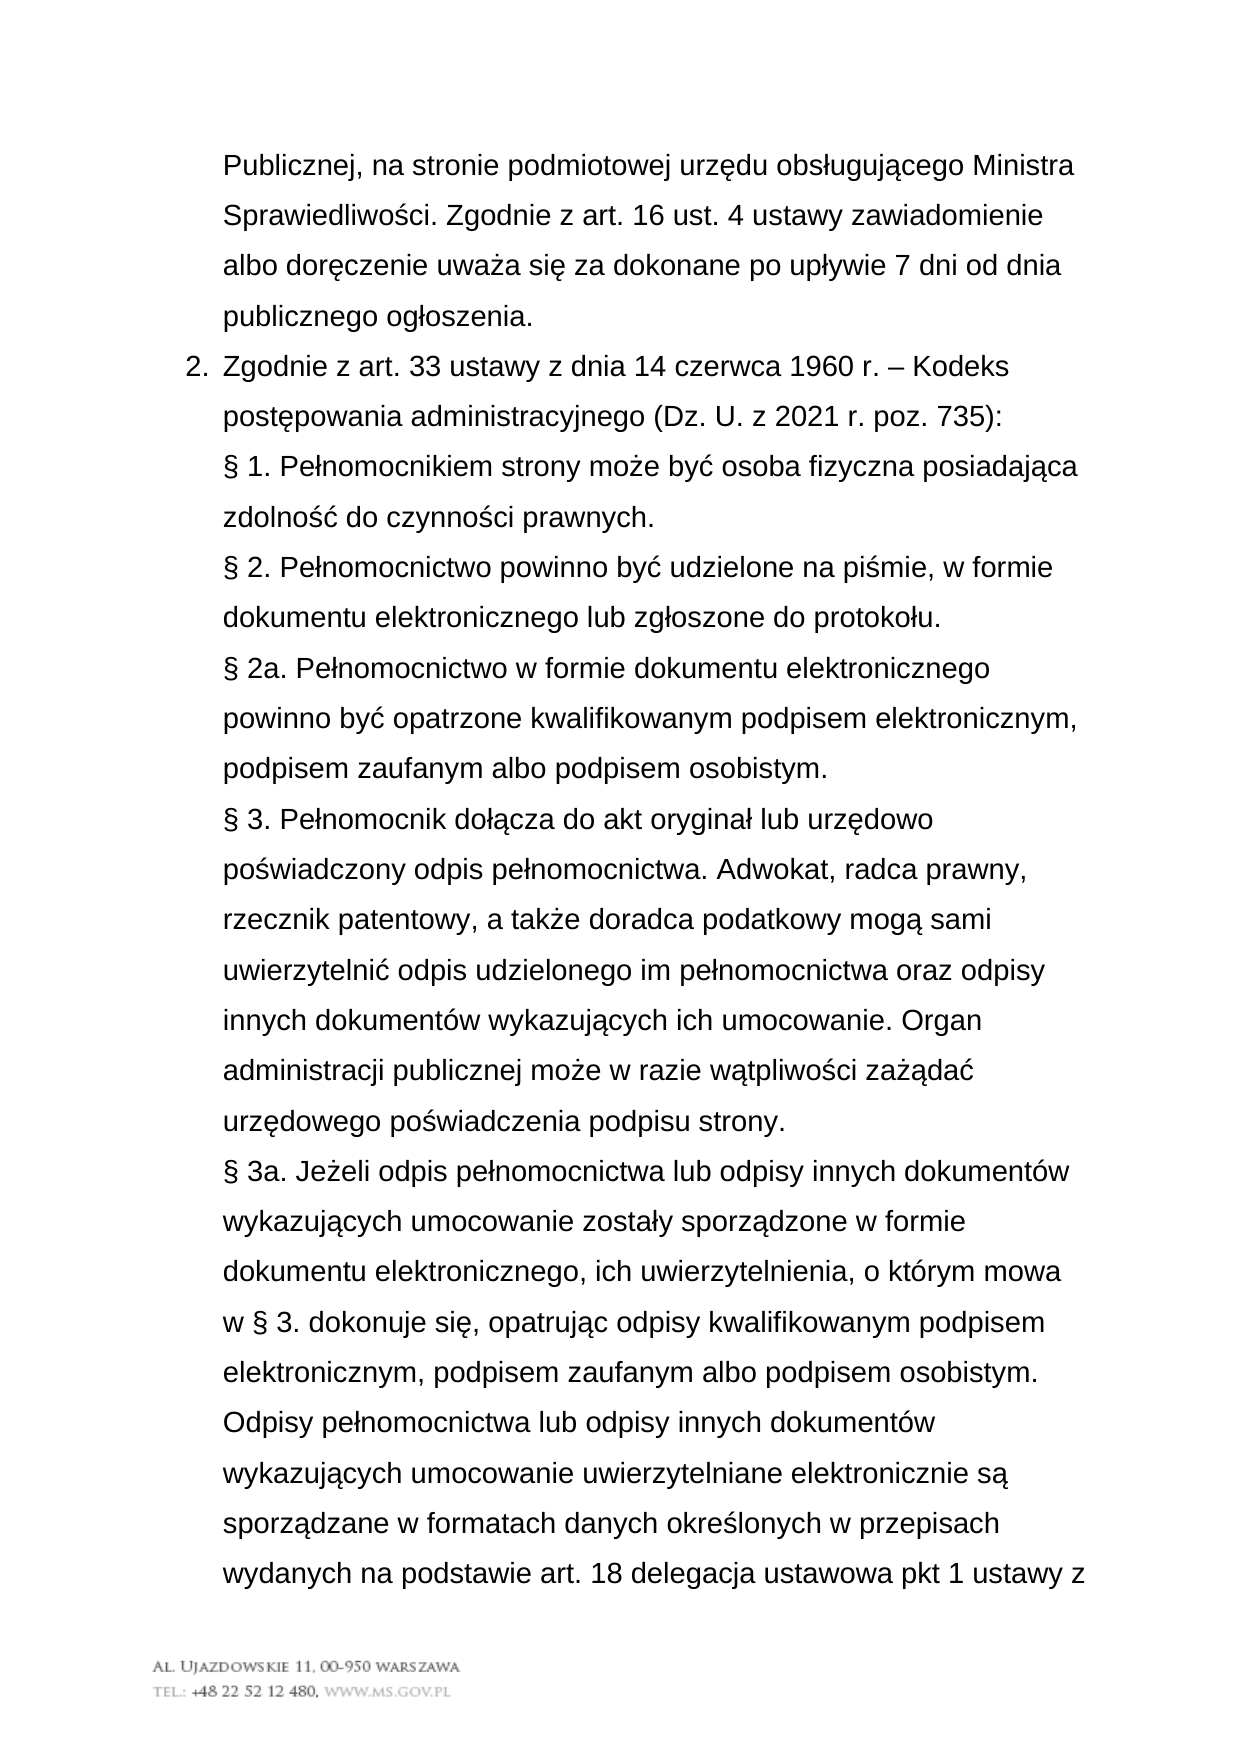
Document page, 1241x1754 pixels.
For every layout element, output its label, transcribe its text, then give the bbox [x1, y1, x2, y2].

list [185, 148, 1093, 332]
list § 1. Pełnomocnikiem strony może być osoba fizyczna posiadająca zdolność do czynności prawnych. [223, 449, 1093, 533]
list Zgodnie z art. 33 ustawy z dnia 14 czerwca 1960 r. – Kodeks postępowania administracyjnego (Dz. U. z 2021 r. poz. 735): [185, 349, 1093, 433]
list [223, 1154, 1093, 1590]
list § 2a. Pełnomocnictwo w formie dokumentu elektronicznego powinno być opatrzone kwalifikowanym podpisem elektronicznym, podpisem zaufanym albo podpisem osobistym. [223, 651, 1093, 785]
picture [147, 1650, 470, 1712]
list § 3. Pełnomocnik dołącza do akt oryginał lub urzędowo poświadczony odpis pełnomocnictwa. Adwokat, radca prawny, rzecznik patentowy, a także doradca podatkowy mogą sami uwierzytelnić odpis udzielonego im pełnomocnictwa oraz odpisy innych dokumentów wykazujących ich umocowanie. Organ administracji publicznej może w razie wątpliwości zażądać urzędowego poświadczenia podpisu strony. [223, 802, 1093, 1137]
list § 2. Pełnomocnictwo powinno być udzielone na piśmie, w formie dokumentu elektronicznego lub zgłoszone do protokołu. [223, 550, 1093, 634]
